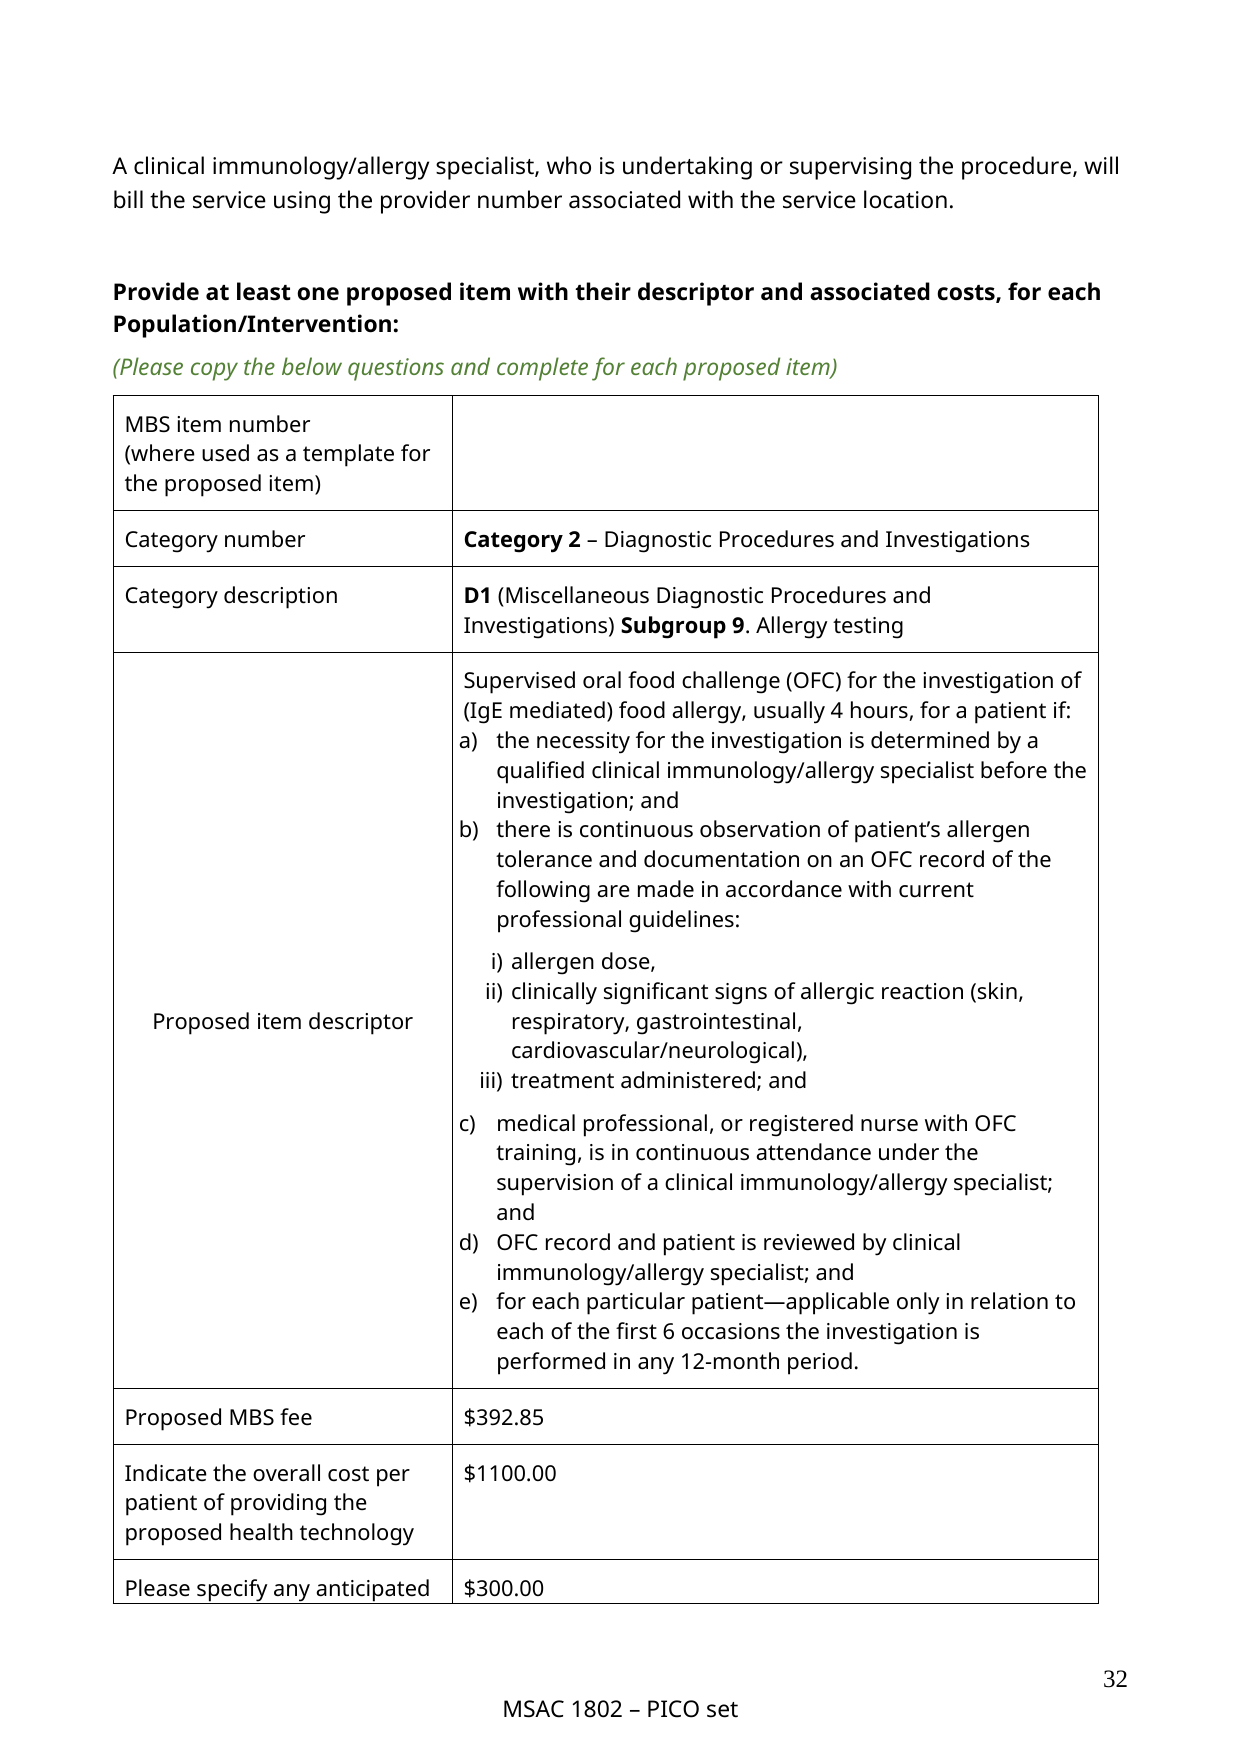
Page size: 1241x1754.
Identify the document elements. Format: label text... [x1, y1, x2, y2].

text A clinical immunology/allergy specialist, who is undertaking or supervising the procedure, will bill the service using the provider number associated with the service location. [112, 150, 1128, 215]
subtitle (Please copy the below questions and complete for each proposed item) [112, 351, 1128, 382]
table_cell Indicate the overall cost per patient of providing the proposed health technology [114, 1445, 452, 1559]
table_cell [114, 1560, 452, 1603]
table_cell Category 2 – Diagnostic Procedures and Investigations [453, 511, 1098, 566]
table_cell $392.85 [453, 1389, 1098, 1444]
table_cell $300.00 [453, 1560, 1098, 1603]
table_cell D1 (Miscellaneous Diagnostic Procedures and Investigations) Subgroup 9. Allergy testing [453, 567, 1098, 652]
table_header [453, 396, 1098, 510]
table_cell $1100.00 [453, 1445, 1098, 1559]
subtitle Provide at least one proposed item with their descriptor and associated costs, for each Population/Intervention: [112, 276, 1128, 339]
table_cell Supervised oral food challenge (OFC) for the investigation of (IgE mediated) food allergy, usually 4 hours, for a patient if: the necessity for the investigation is determined by a qualified clinical immunology/allergy specialist before the investigation; and there is continuous observation of patient’s allergen tolerance and documentation on an OFC record of the following are made in accordance with current professional guidelines: allergen dose, clinically significant signs of allergic reaction (skin, respiratory, gastrointestinal, cardiovascular/neurological), treatment administered; and medical professional, or registered nurse with OFC training, is in continuous attendance under the supervision of a clinical immunology/allergy specialist; and OFC record and patient is reviewed by clinical immunology/allergy specialist; and for each particular patient—applicable only in relation to each of the first 6 occasions the investigation is performed in any 12-month period. [453, 653, 1098, 1388]
table_header MBS item number (where used as a template for the proposed item) [114, 396, 452, 510]
table_cell Category number [114, 511, 452, 566]
table_cell Category description [114, 567, 452, 652]
table_cell Proposed MBS fee [114, 1389, 452, 1444]
table_cell Proposed item descriptor [114, 653, 452, 1388]
